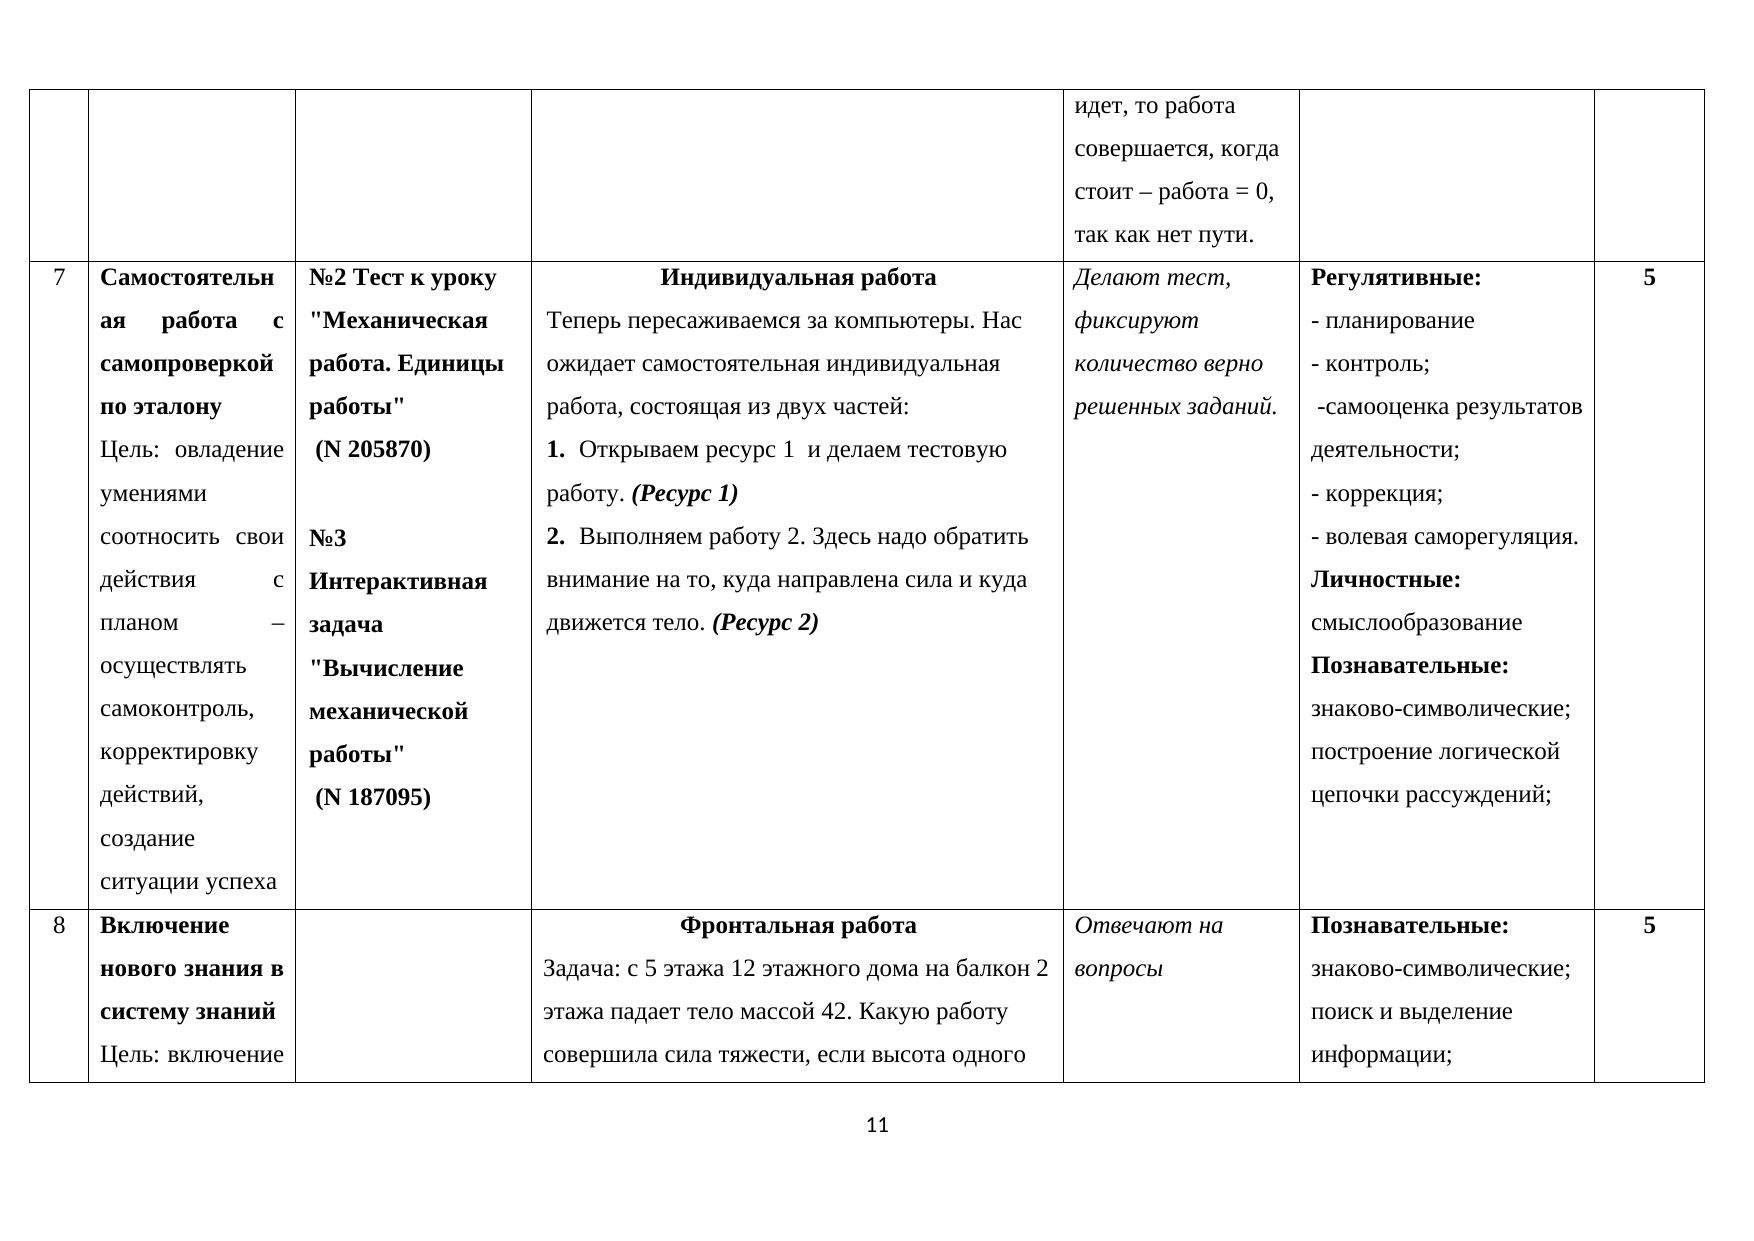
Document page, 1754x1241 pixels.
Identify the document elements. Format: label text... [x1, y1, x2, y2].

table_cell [532, 90, 1063, 261]
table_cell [1300, 910, 1594, 1082]
table_cell Самостоятельная работа с самопроверкой по эталону Цель: овладение умениями соотносить свои действия с планом – осуществлять самоконтроль, корректировку действий, создание ситуации успеха [89, 262, 295, 909]
table_cell [296, 90, 531, 261]
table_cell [1064, 90, 1299, 261]
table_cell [89, 910, 295, 1082]
table_cell 5 [1595, 910, 1704, 1082]
table_cell Регулятивные: - планирование - контроль; -самооценка результатов деятельности; - коррекция; - волевая саморегуляция. Личностные: смыслообразование Познавательные: знаково-символические; построение логической цепочки рассуждений; [1300, 262, 1594, 909]
table_cell 10 [1595, 90, 1704, 261]
table_cell 7 [30, 262, 88, 909]
table_cell Делают тест, фиксируют количество верно решенных заданий. [1064, 262, 1299, 909]
table_cell 6 [30, 90, 88, 261]
table_cell №2 Тест к уроку "Механическая работа. Единицы работы" (N 205870) №3 Интерактивная задача "Вычисление механической работы" (N 187095) [296, 262, 531, 909]
table_cell 5 [1595, 262, 1704, 909]
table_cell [1064, 910, 1299, 1082]
table_cell [296, 910, 531, 1082]
table_cell Индивидуальная работа Теперь пересаживаемся за компьютеры. Нас ожидает самостоятельная индивидуальная работа, состоящая из двух частей: Открываем ресурс 1 и делаем тестовую работу. (Ресурс 1) Выполняем работу 2. Здесь надо обратить внимание на то, куда направлена сила и куда движется тело. (Ресурс 2) [532, 262, 1063, 909]
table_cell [532, 910, 1063, 1082]
table_cell 8 [30, 910, 88, 1082]
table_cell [89, 90, 295, 261]
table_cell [1300, 90, 1594, 261]
